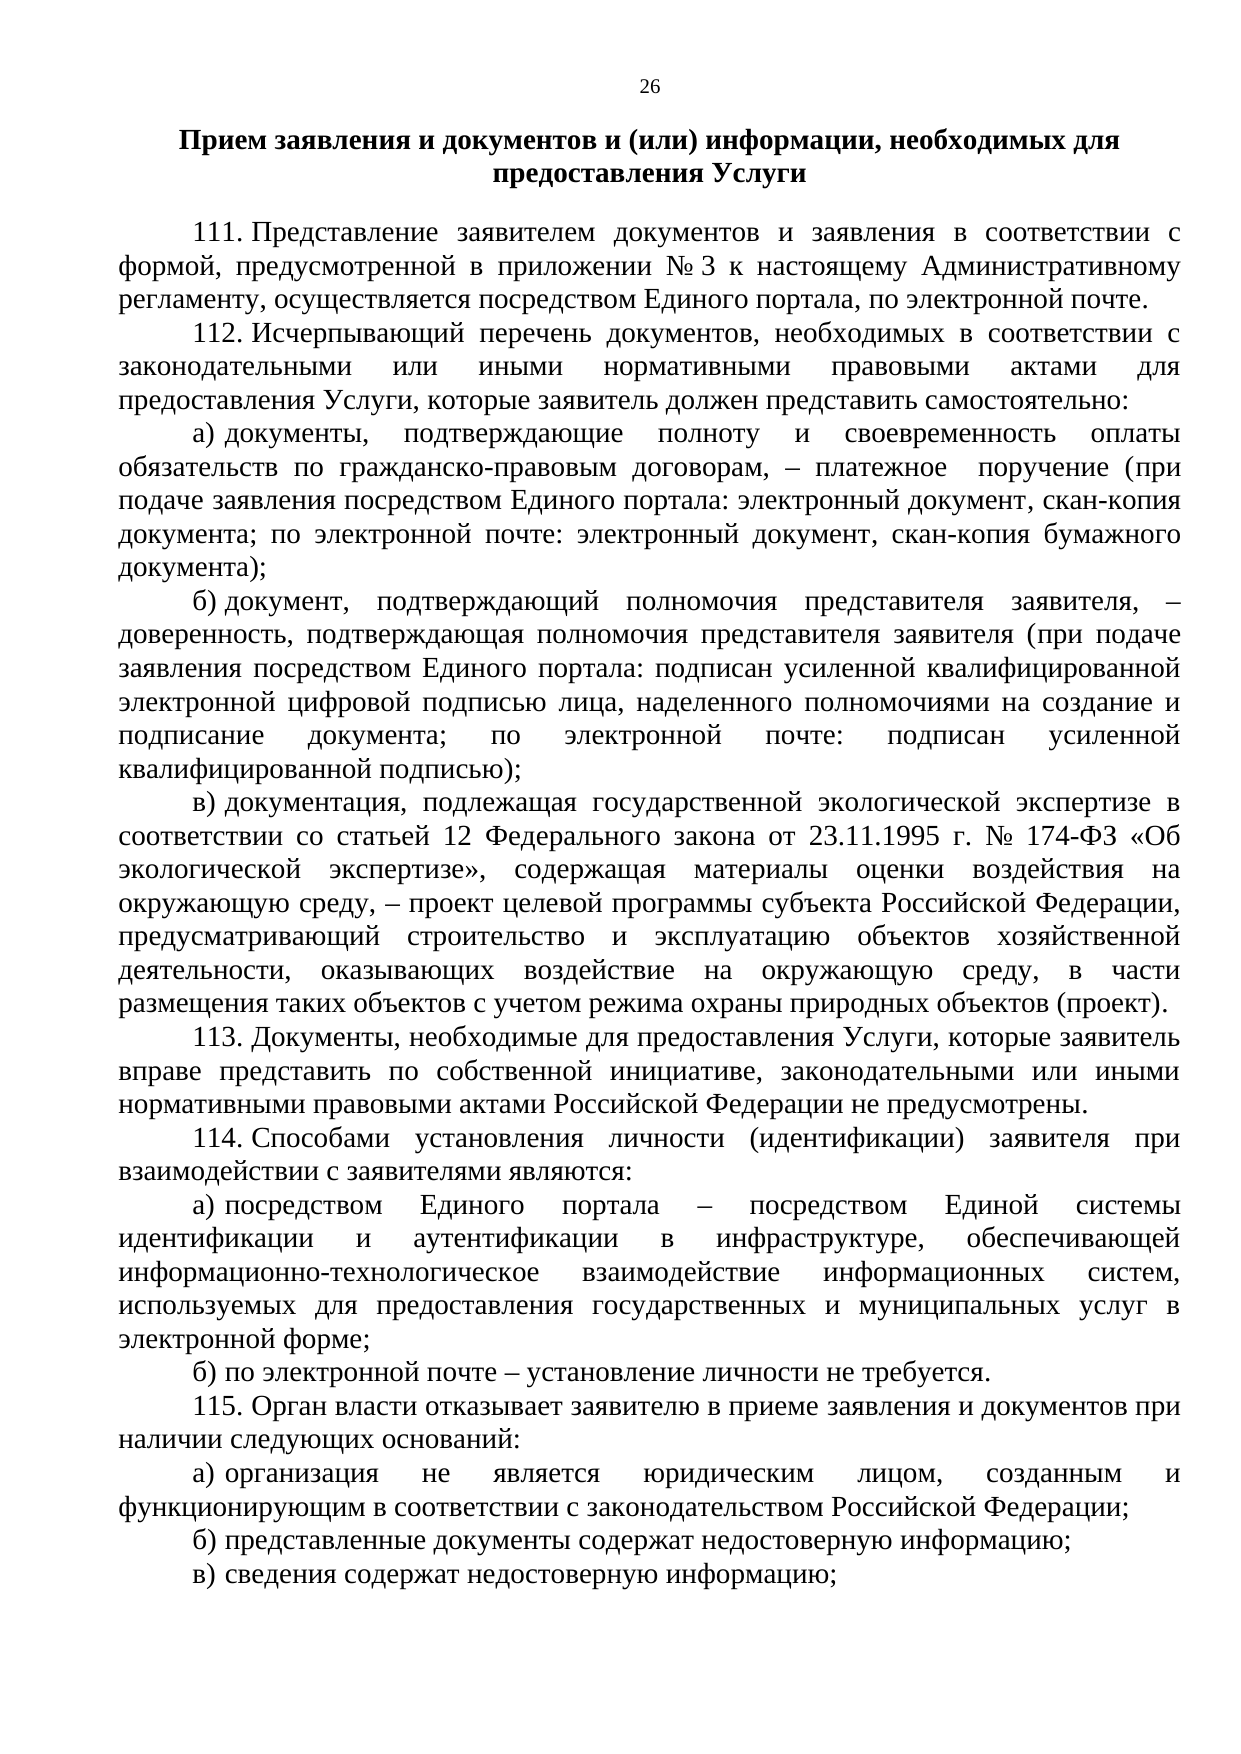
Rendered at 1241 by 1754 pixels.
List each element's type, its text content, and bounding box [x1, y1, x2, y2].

list Способами установления личности (идентификации) заявителя при взаимодействии с заявителями являются: [118, 1120, 1181, 1187]
list документация, подлежащая государственной экологической экспертизе в соответствии со статьей 12 Федерального закона от 23.11.1995 г. № 174-ФЗ «Об экологической экспертизе», содержащая материалы оценки воздействия на окружающую среду, – проект целевой программы субъекта Российской Федерации, предусматривающий строительство и эксплуатацию объектов хозяйственной деятельности, оказывающих воздействие на окружающую среду, в части размещения таких объектов с учетом режима охраны природных объектов (проект). [118, 784, 1181, 1019]
list по электронной почте – установление личности не требуется. [118, 1354, 1181, 1388]
list Документы, необходимые для предоставления Услуги, которые заявитель вправе представить по собственной инициативе, законодательными или иными нормативными правовыми актами Российской Федерации не предусмотрены. [118, 1019, 1181, 1120]
text Прием заявления и документов и (или) информации, необходимых для предоставления Услуги [118, 122, 1181, 189]
list посредством Единого портала – посредством Единой системы идентификации и аутентификации в инфраструктуре, обеспечивающей информационно-технологическое взаимодействие информационных систем, используемых для предоставления государственных и муниципальных услуг в электронной форме; [118, 1187, 1181, 1354]
list организация не является юридическим лицом, созданным и функционирующим в соответствии с законодательством Российской Федерации; [118, 1455, 1181, 1522]
list сведения содержат недостоверную информацию; [118, 1556, 1181, 1589]
list документы, подтверждающие полноту и своевременность оплаты обязательств по гражданско-правовым договорам, – платежное поручение (при подаче заявления посредством Единого портала: электронный документ, скан-копия документа; по электронной почте: электронный документ, скан-копия бумажного документа); [118, 415, 1181, 583]
list Исчерпывающий перечень документов, необходимых в соответствии с законодательными или иными нормативными правовыми актами для предоставления Услуги, которые заявитель должен представить самостоятельно: [118, 315, 1181, 415]
list Представление заявителем документов и заявления в соответствии с формой, предусмотренной в приложении № 3 к настоящему Административному регламенту, осуществляется посредством Единого портала, по электронной почте. [118, 214, 1181, 315]
list представленные документы содержат недостоверную информацию; [118, 1522, 1181, 1556]
list Орган власти отказывает заявителю в приеме заявления и документов при наличии следующих оснований: [118, 1388, 1181, 1455]
list документ, подтверждающий полномочия представителя заявителя, – доверенность, подтверждающая полномочия представителя заявителя (при подаче заявления посредством Единого портала: подписан усиленной квалифицированной электронной цифровой подписью лица, наделенного полномочиями на создание и подписание документа; по электронной почте: подписан усиленной квалифицированной подписью); [118, 583, 1181, 784]
